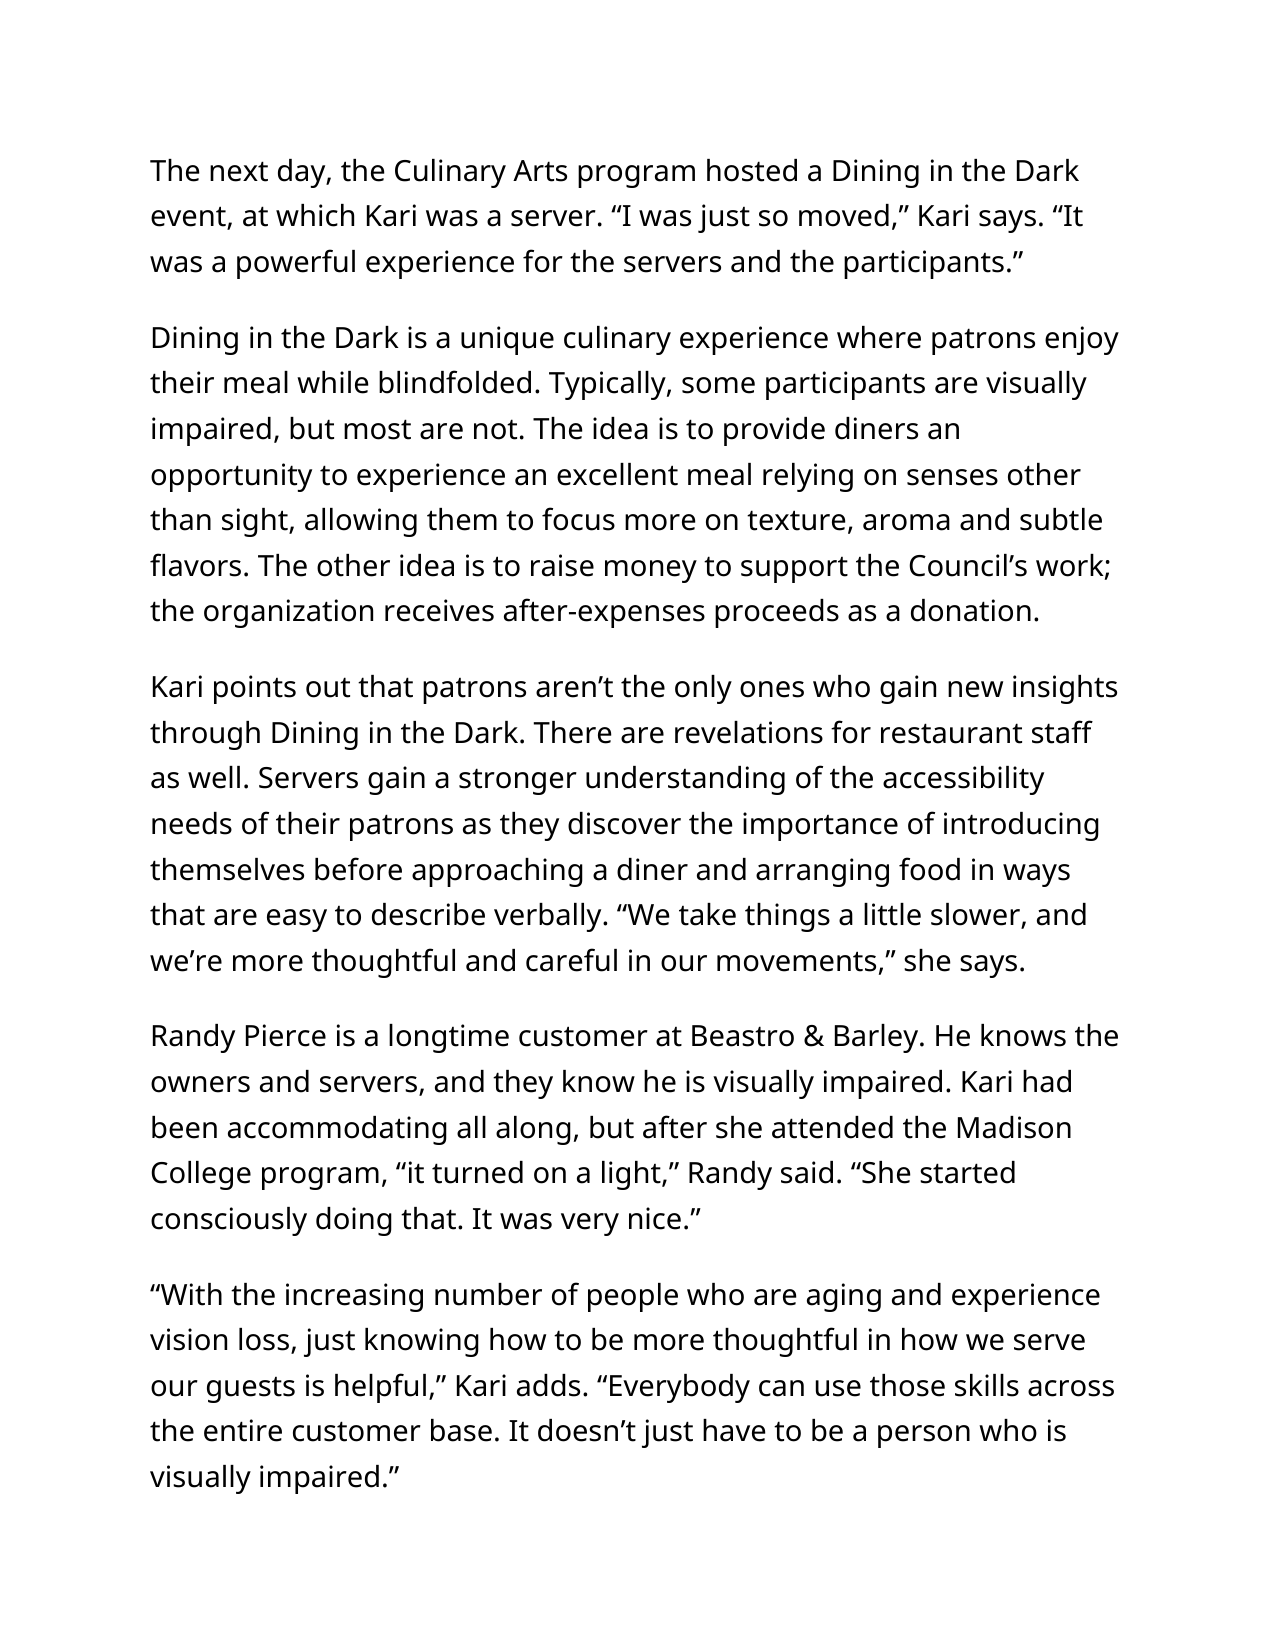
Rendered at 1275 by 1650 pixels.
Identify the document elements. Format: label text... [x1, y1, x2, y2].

text Kari points out that patrons aren’t the only ones who gain new insights through Dining in the Dark. There are revelations for restaurant staff as well. Servers gain a stronger understanding of the accessibility needs of their patrons as they discover the importance of introducing themselves before approaching a diner and arranging food in ways that are easy to describe verbally. “We take things a little slower, and we’re more thoughtful and careful in our movements,” she says. [150, 666, 1125, 980]
text “With the increasing number of people who are aging and experience vision loss, just knowing how to be more thoughtful in how we serve our guests is helpful,” Kari adds. “Everybody can use those skills across the entire customer base. It doesn’t just have to be a person who is visually impaired.” [150, 1274, 1125, 1496]
text Randy Pierce is a longtime customer at Beastro & Barley. He knows the owners and servers, and they know he is visually impaired. Kari had been accommodating all along, but after she attended the Madison College program, “it turned on a light,” Randy said. “She started consciously doing that. It was very nice.” [150, 1016, 1125, 1238]
text Dining in the Dark is a unique culinary experience where patrons enjoy their meal while blindfolded. Typically, some participants are visually impaired, but most are not. The idea is to provide diners an opportunity to experience an excellent meal relying on senses other than sight, allowing them to focus more on texture, aroma and subtle flavors. The other idea is to raise money to support the Council’s work; the organization receives after-expenses proceeds as a donation. [150, 317, 1125, 630]
text The next day, the Culinary Arts program hosted a Dining in the Dark event, at which Kari was a server. “I was just so moved,” Kari says. “It was a powerful experience for the servers and the participants.” [150, 150, 1125, 281]
